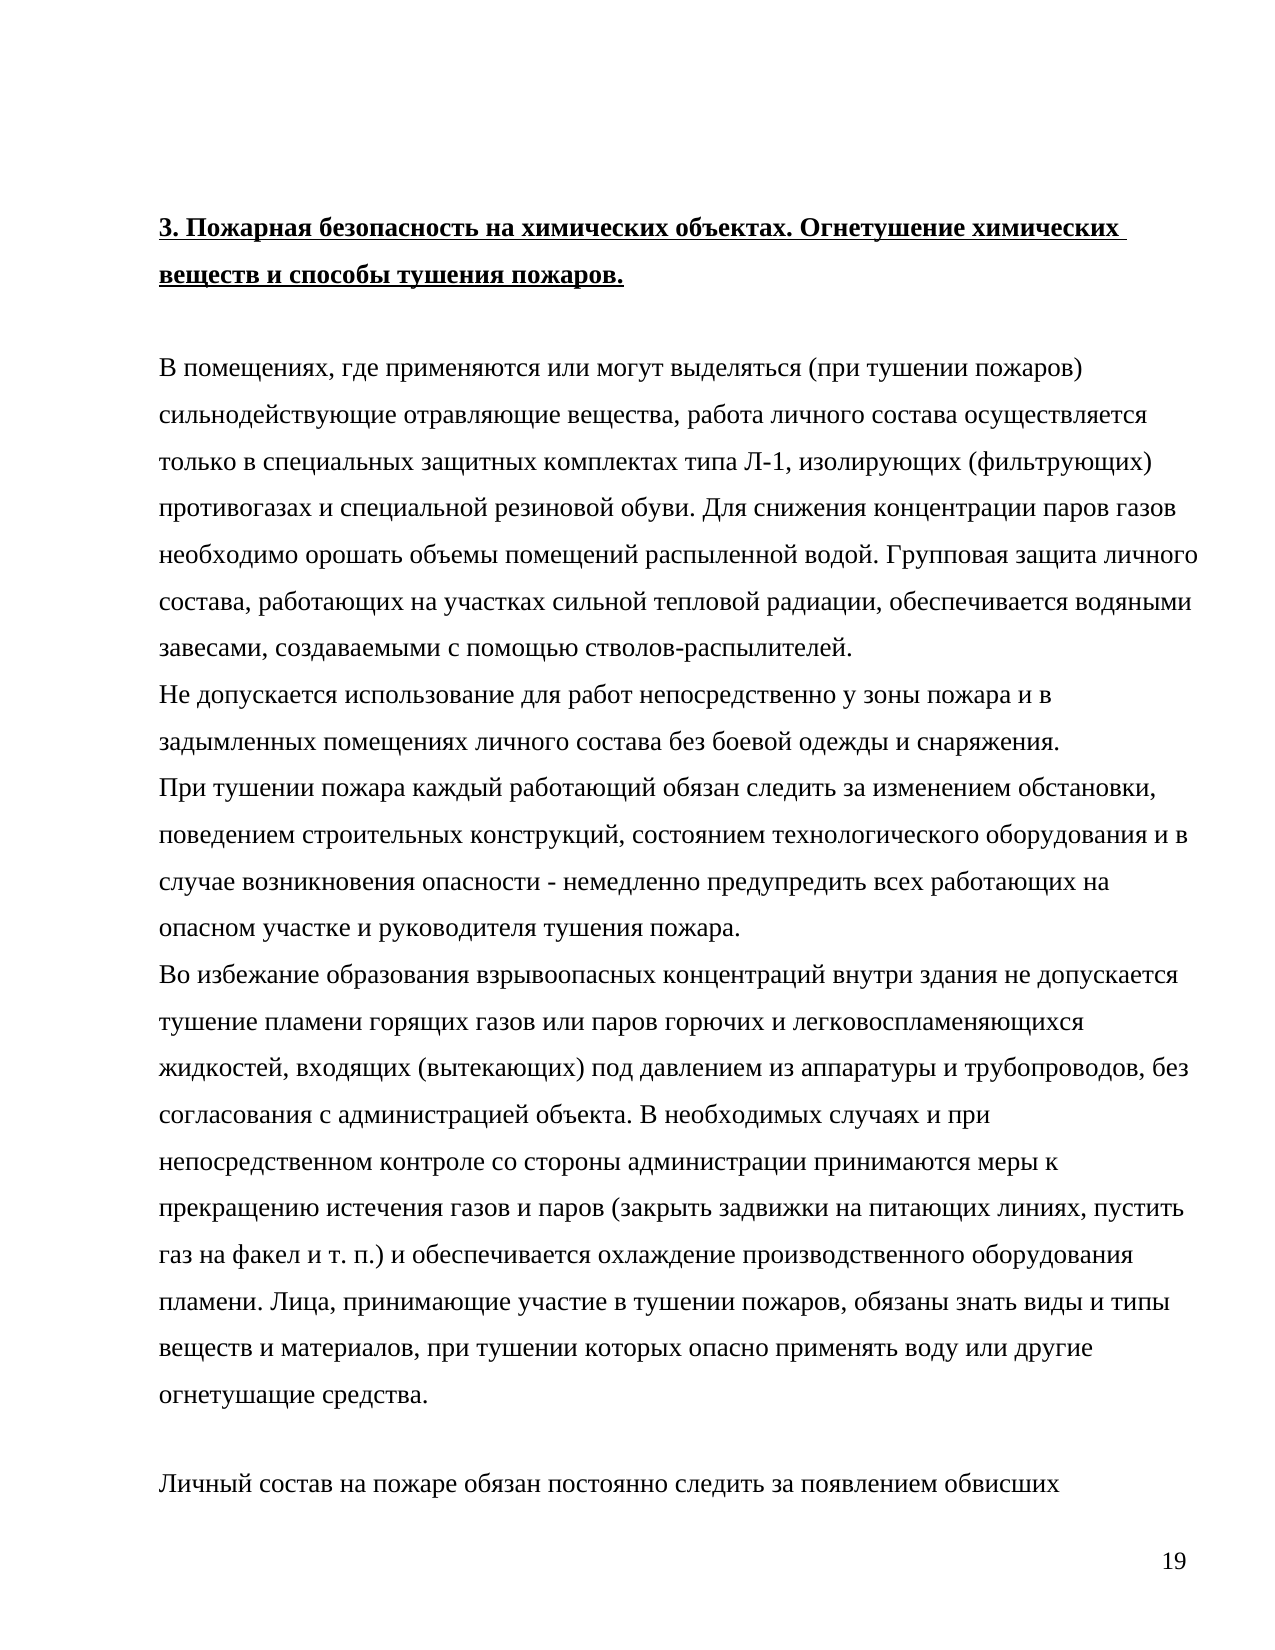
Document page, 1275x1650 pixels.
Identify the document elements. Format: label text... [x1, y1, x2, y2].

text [158, 1467, 1206, 1498]
text 3. Пожарная безопасность на химических объектах. Огнетушение химических веществ и способы тушения пожаров. [158, 211, 1206, 289]
text В помещениях, где применяются или могут выделяться (при тушении пожаров) сильнодействующие отравляющие вещества, работа личного состава осуществляется только в специальных защитных комплектах типа Л-1, изолирующих (фильтрующих) противогазах и специальной резиновой обуви. Для снижения концентрации паров газов необходимо орошать объемы помещений распыленной водой. Групповая защита личного состава, работающих на участках сильной тепловой радиации, обеспечивается водяными завесами, создаваемыми с помощью стволов-распылителей. Не допускается использование для работ непосредственно у зоны пожара и в задымленных помещениях личного состава без боевой одежды и снаряжения. При тушении пожара каждый работающий обязан следить за изменением обстановки, поведением строительных конструкций, состоянием технологического оборудования и в случае возникновения опасности - немедленно предупредить всех работающих на опасном участке и руководителя тушения пожара. Во избежание образования взрывоопасных концентраций внутри здания не допускается тушение пламени горящих газов или паров горючих и легковоспламеняющихся жидкостей, входящих (вытекающих) под давлением из аппаратуры и трубопроводов, без согласования с администрацией объекта. В необходимых случаях и при непосредственном контроле со стороны администрации принимаются меры к прекращению истечения газов и паров (закрыть задвижки на питающих линиях, пустить газ на факел и т. п.) и обеспечивается охлаждение производственного оборудования пламени. Лица, принимающие участие в тушении пожаров, обязаны знать виды и типы веществ и материалов, при тушении которых опасно применять воду или другие огнетушащие средства. [158, 351, 1206, 1452]
